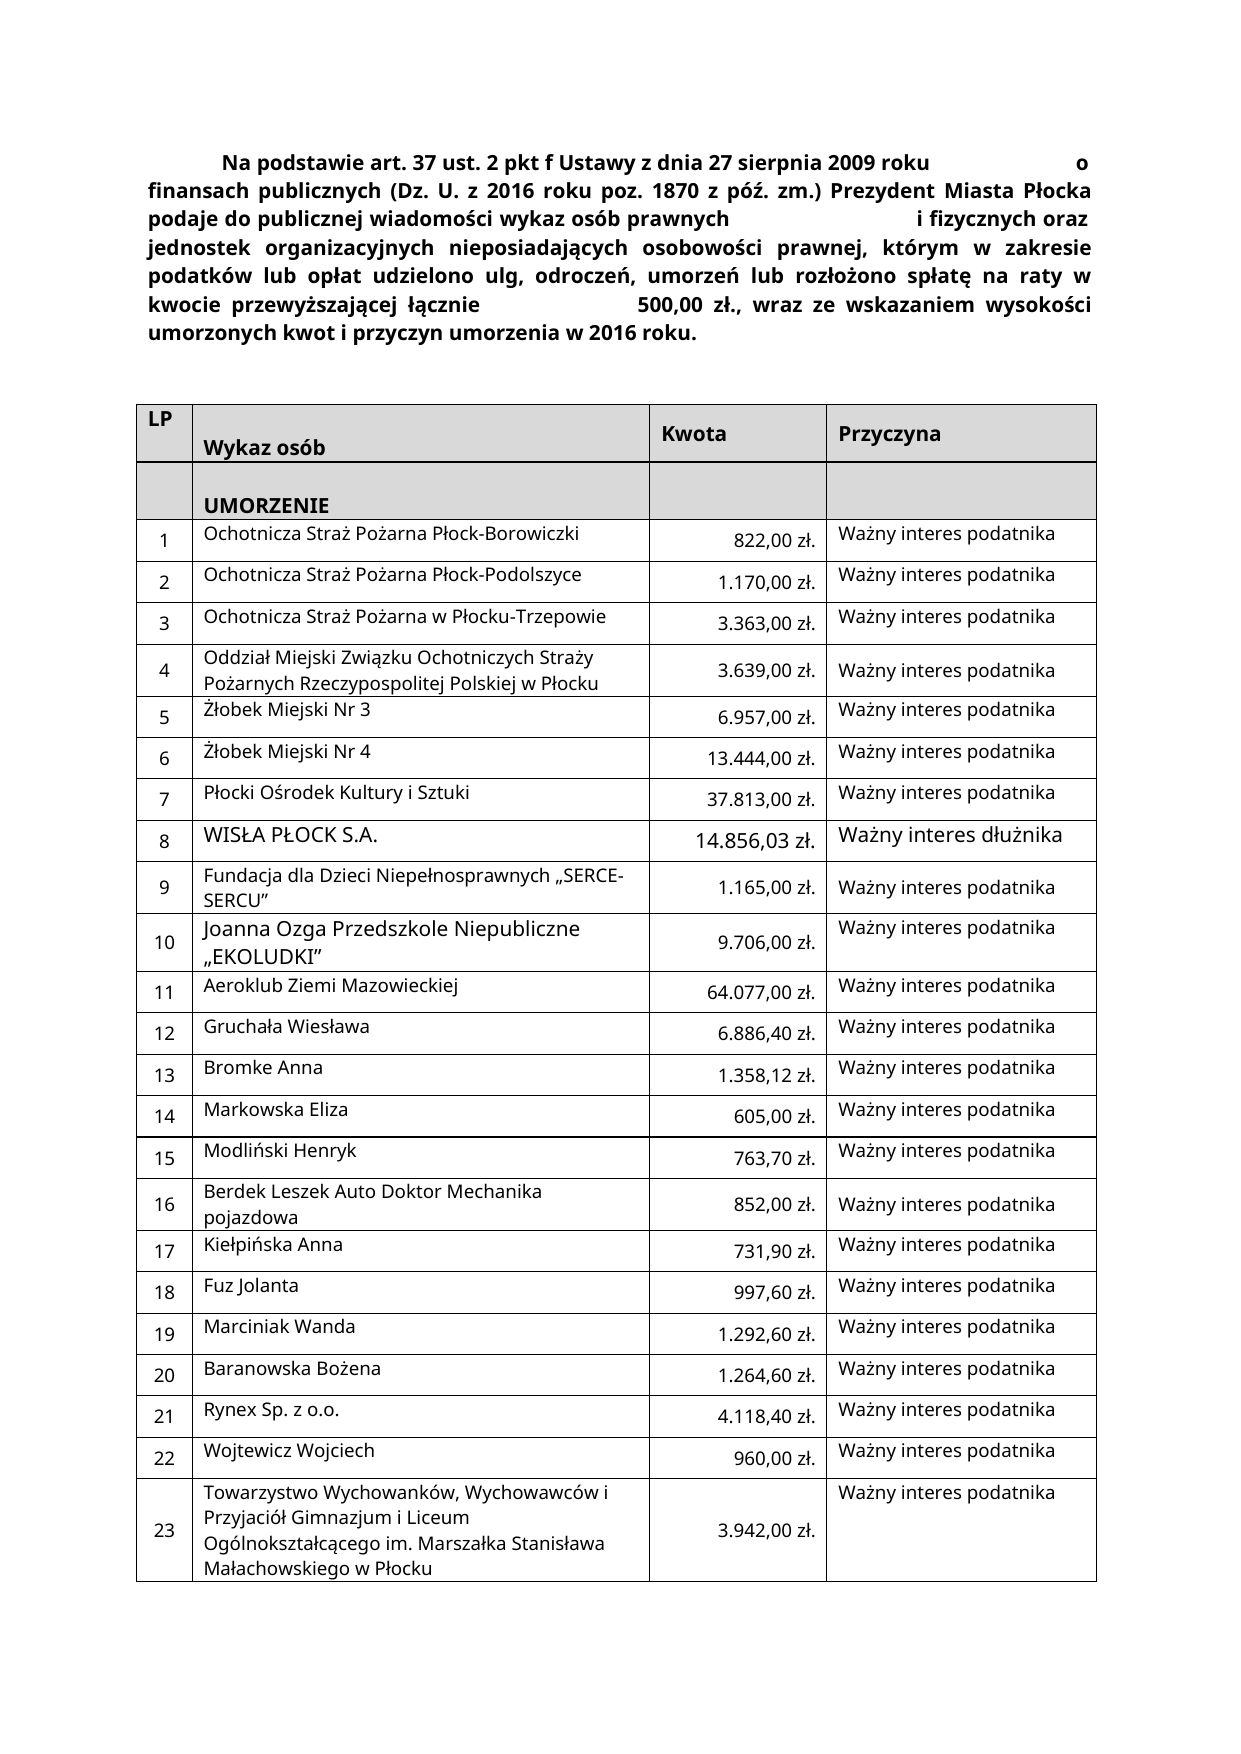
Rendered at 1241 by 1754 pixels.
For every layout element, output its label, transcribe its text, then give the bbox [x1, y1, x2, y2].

table_cell 20 [137, 1355, 192, 1395]
table_cell 23 [137, 1479, 192, 1581]
table_cell 13.444,00 zł. [650, 738, 826, 778]
table_cell 4.118,40 zł. [650, 1396, 826, 1437]
table_cell Gruchała Wiesława [193, 1013, 649, 1054]
table_header Wykaz osób [193, 405, 649, 461]
table_cell Ochotnicza Straż Pożarna w Płocku-Trzepowie [193, 603, 649, 643]
text Na podstawie art. 37 ust. 2 pkt f Ustawy z dnia 27 sierpnia 2009 roku o finansach publicznych (Dz. U. z 2016 roku poz. 1870 z póź. zm.) Prezydent Miasta Płocka podaje do publicznej wiadomości wykaz osób prawnych i fizycznych oraz jednostek organizacyjnych nieposiadających osobowości prawnej, którym w zakresie podatków lub opłat udzielono ulg, odroczeń, umorzeń lub rozłożono spłatę na raty w kwocie przewyższającej łącznie 500,00 zł., wraz ze wskazaniem wysokości umorzonych kwot i przyczyn umorzenia w 2016 roku. [148, 148, 1093, 347]
table_cell Ważny interes podatnika [827, 1231, 1096, 1271]
table_header Kwota [650, 405, 826, 461]
table_cell Ważny interes podatnika [827, 1055, 1096, 1095]
table_cell 997,60 zł. [650, 1272, 826, 1312]
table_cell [827, 1479, 1096, 1581]
table_cell Ważny interes podatnika [827, 562, 1096, 602]
table_cell 4 [137, 645, 192, 696]
table_cell UMORZENIE [193, 463, 649, 519]
table_cell 6 [137, 738, 192, 778]
table_cell 17 [137, 1231, 192, 1271]
table_cell Ważny interes podatnika [827, 972, 1096, 1012]
table_cell 16 [137, 1179, 192, 1230]
table_cell Ważny interes podatnika [827, 1138, 1096, 1178]
table_cell Ważny interes podatnika [827, 862, 1096, 913]
table_cell Ważny interes podatnika [827, 520, 1096, 561]
table_cell Ważny interes podatnika [827, 603, 1096, 643]
table_cell 12 [137, 1013, 192, 1054]
table_cell Ważny interes podatnika [827, 1179, 1096, 1230]
table_cell Ważny interes podatnika [827, 645, 1096, 696]
table_cell 11 [137, 972, 192, 1012]
table_cell 6.957,00 zł. [650, 697, 826, 737]
table_cell Ważny interes podatnika [827, 1013, 1096, 1054]
table_cell 763,70 zł. [650, 1138, 826, 1178]
table_cell 2 [137, 562, 192, 602]
table_cell 1 [137, 520, 192, 561]
table_cell 960,00 zł. [650, 1438, 826, 1478]
table_cell Rynex Sp. z o.o. [193, 1396, 649, 1437]
table_cell 1.358,12 zł. [650, 1055, 826, 1095]
table_cell 6.886,40 zł. [650, 1013, 826, 1054]
table_cell Żłobek Miejski Nr 4 [193, 738, 649, 778]
table_cell 7 [137, 779, 192, 819]
table_cell WISŁA PŁOCK S.A. [193, 821, 649, 861]
table_cell 10 [137, 914, 192, 971]
table_cell Ważny interes podatnika [827, 1096, 1096, 1136]
table_cell 1.264,60 zł. [650, 1355, 826, 1395]
table_cell 22 [137, 1438, 192, 1478]
table_cell 9 [137, 862, 192, 913]
table_cell Ważny interes dłużnika [827, 821, 1096, 861]
table_cell Berdek Leszek Auto Doktor Mechanika pojazdowa [193, 1179, 649, 1230]
table_cell 3.363,00 zł. [650, 603, 826, 643]
table_cell 1.170,00 zł. [650, 562, 826, 602]
table_cell 3 [137, 603, 192, 643]
table_cell Ochotnicza Straż Pożarna Płock-Podolszyce [193, 562, 649, 602]
table_cell Fundacja dla Dzieci Niepełnosprawnych „SERCE-SERCU” [193, 862, 649, 913]
table_cell 852,00 zł. [650, 1179, 826, 1230]
table_cell Kiełpińska Anna [193, 1231, 649, 1271]
table_cell Płocki Ośrodek Kultury i Sztuki [193, 779, 649, 819]
table_cell Żłobek Miejski Nr 3 [193, 697, 649, 737]
table_cell Ważny interes podatnika [827, 914, 1096, 971]
table_cell Modliński Henryk [193, 1138, 649, 1178]
table_cell 5 [137, 697, 192, 737]
table_cell 8 [137, 821, 192, 861]
table_cell [650, 463, 826, 519]
table_cell Ważny interes podatnika [827, 1396, 1096, 1437]
table_cell [827, 463, 1096, 519]
table_cell Ważny interes podatnika [827, 738, 1096, 778]
table_cell Oddział Miejski Związku Ochotniczych Straży Pożarnych Rzeczypospolitej Polskiej w Płocku [193, 645, 649, 696]
table_cell [137, 463, 192, 519]
table_cell Wojtewicz Wojciech [193, 1438, 649, 1478]
table_cell Marciniak Wanda [193, 1314, 649, 1354]
table_cell 14.856,03 zł. [650, 821, 826, 861]
table_cell 605,00 zł. [650, 1096, 826, 1136]
table_cell 64.077,00 zł. [650, 972, 826, 1012]
table_cell Ważny interes podatnika [827, 1314, 1096, 1354]
table_cell Joanna Ozga Przedszkole Niepubliczne „EKOLUDKI” [193, 914, 649, 971]
table_cell Baranowska Bożena [193, 1355, 649, 1395]
table_cell Ochotnicza Straż Pożarna Płock-Borowiczki [193, 520, 649, 561]
table_cell 3.639,00 zł. [650, 645, 826, 696]
table_header LP [137, 405, 192, 461]
table_header Przyczyna [827, 405, 1096, 461]
table_cell 1.292,60 zł. [650, 1314, 826, 1354]
table_cell Aeroklub Ziemi Mazowieckiej [193, 972, 649, 1012]
table_cell 13 [137, 1055, 192, 1095]
table_cell 37.813,00 zł. [650, 779, 826, 819]
table_cell Fuz Jolanta [193, 1272, 649, 1312]
table_cell Markowska Eliza [193, 1096, 649, 1136]
table_cell 9.706,00 zł. [650, 914, 826, 971]
table_cell 18 [137, 1272, 192, 1312]
table_cell Bromke Anna [193, 1055, 649, 1095]
table_cell 822,00 zł. [650, 520, 826, 561]
table_cell 21 [137, 1396, 192, 1437]
table_cell 19 [137, 1314, 192, 1354]
table_cell Ważny interes podatnika [827, 1438, 1096, 1478]
table_cell 3.942,00 zł. [650, 1479, 826, 1581]
table_cell 15 [137, 1138, 192, 1178]
table_cell Ważny interes podatnika [827, 779, 1096, 819]
table_cell 1.165,00 zł. [650, 862, 826, 913]
table_cell Ważny interes podatnika [827, 697, 1096, 737]
table_cell Towarzystwo Wychowanków, Wychowawców i Przyjaciół Gimnazjum i Liceum Ogólnokształcącego im. Marszałka Stanisława Małachowskiego w Płocku [193, 1479, 649, 1581]
table_cell Ważny interes podatnika [827, 1272, 1096, 1312]
table_cell Ważny interes podatnika [827, 1355, 1096, 1395]
table_cell 14 [137, 1096, 192, 1136]
table_cell 731,90 zł. [650, 1231, 826, 1271]
